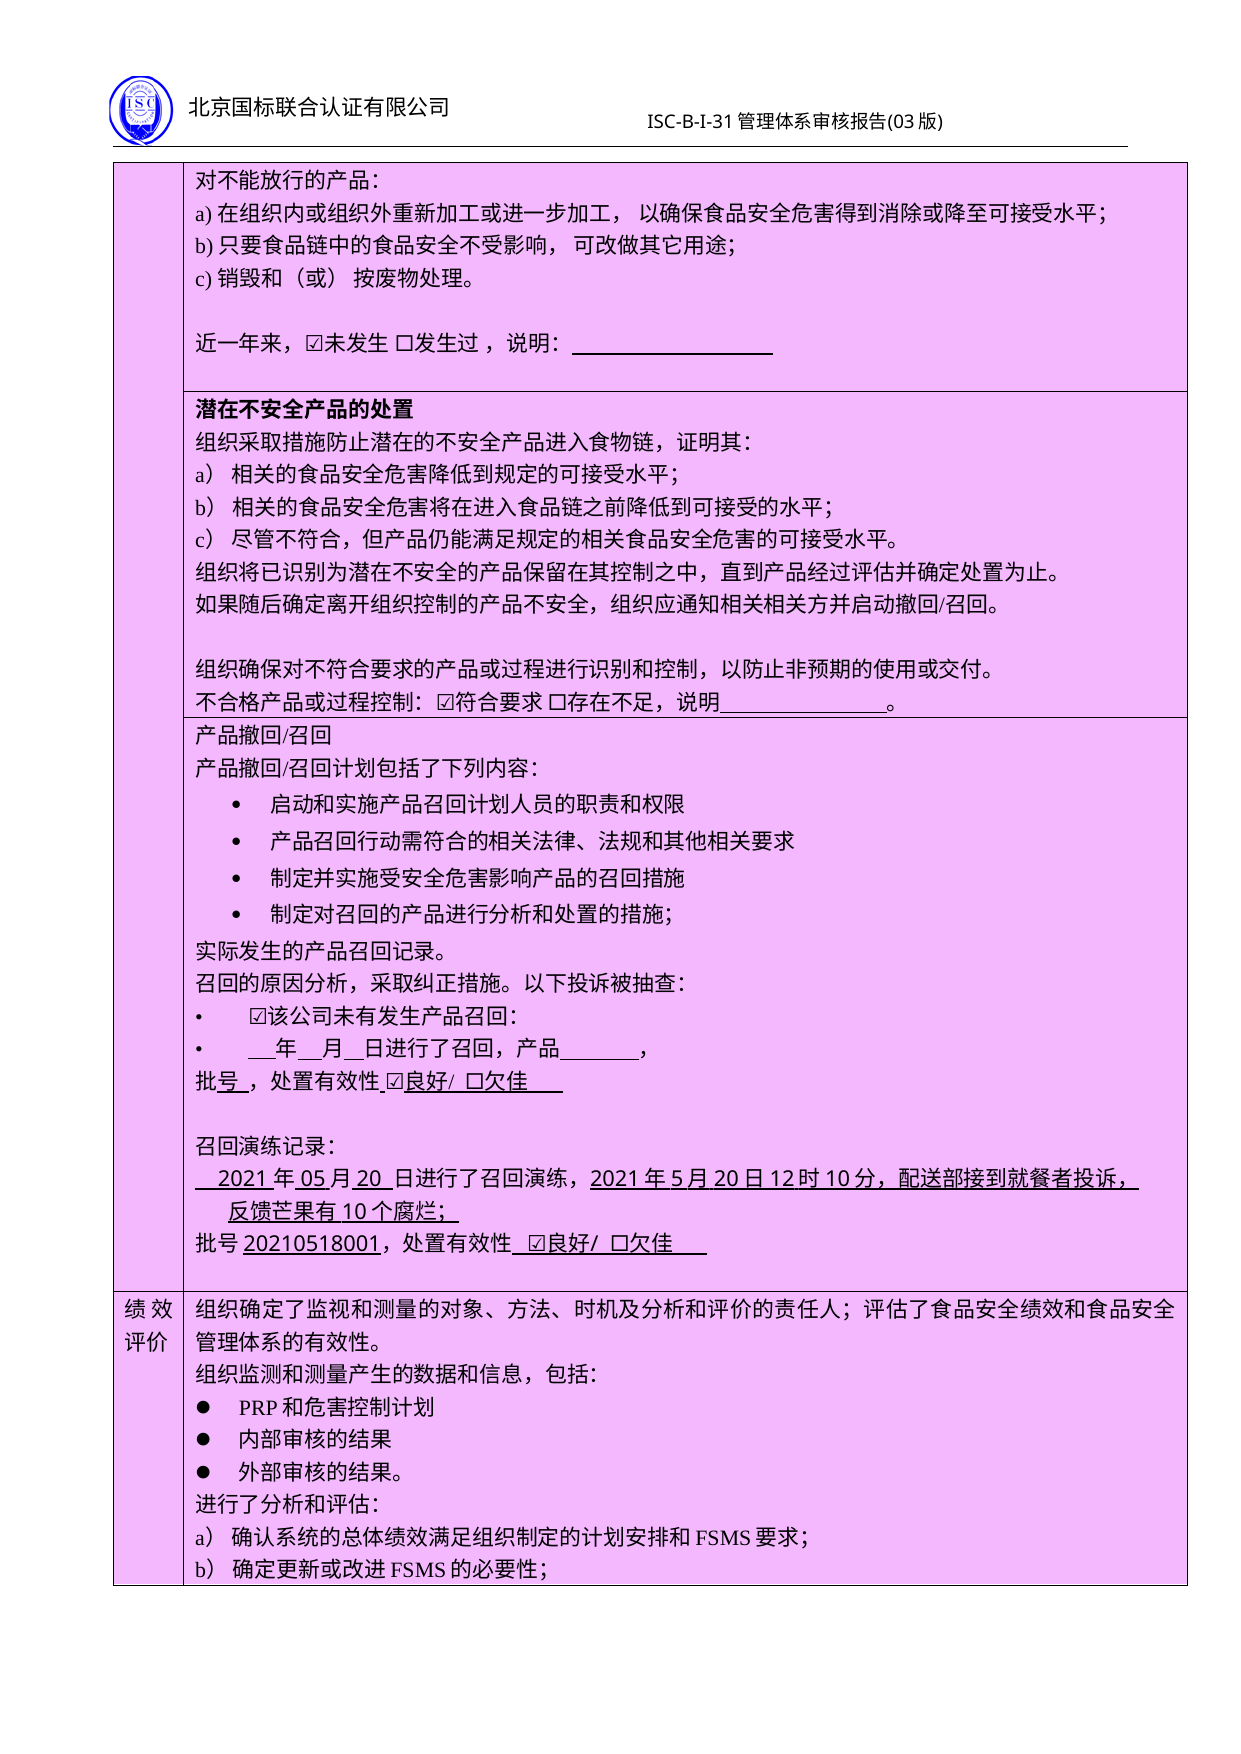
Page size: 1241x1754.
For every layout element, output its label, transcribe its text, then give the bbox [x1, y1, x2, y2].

table_cell 产品撤回/召回 产品撤回/召回计划包括了下列内容： 启动和实施产品召回计划人员的职责和权限 产品召回行动需符合的相关法律、法规和其他相关要求 制定并实施受安全危害影响产品的召回措施 制定对召回的产品进行分析和处置的措施； 实际发生的产品召回记录。 召回的原因分析，采取纠正措施。以下投诉被抽查： • ☑该公司未有发生产品召回： • 年 月 日进行了召回，产品 ， 批号 ，处置有效性 ☑良好/ 欠佳 召回演练记录： 2021 年 05月 20 日进行了召回演练，2021年5月20日12时10分，配送部接到就餐者投诉， 反馈芒果有10个腐烂； 批号20210518001，处置有效性 ☑良好/ 欠佳 [184, 718, 1187, 1291]
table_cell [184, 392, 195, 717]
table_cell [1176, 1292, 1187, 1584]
picture [108, 76, 174, 145]
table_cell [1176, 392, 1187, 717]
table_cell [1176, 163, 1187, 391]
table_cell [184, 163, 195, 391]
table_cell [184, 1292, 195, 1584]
table_cell 绩效评价 [114, 1292, 183, 1584]
